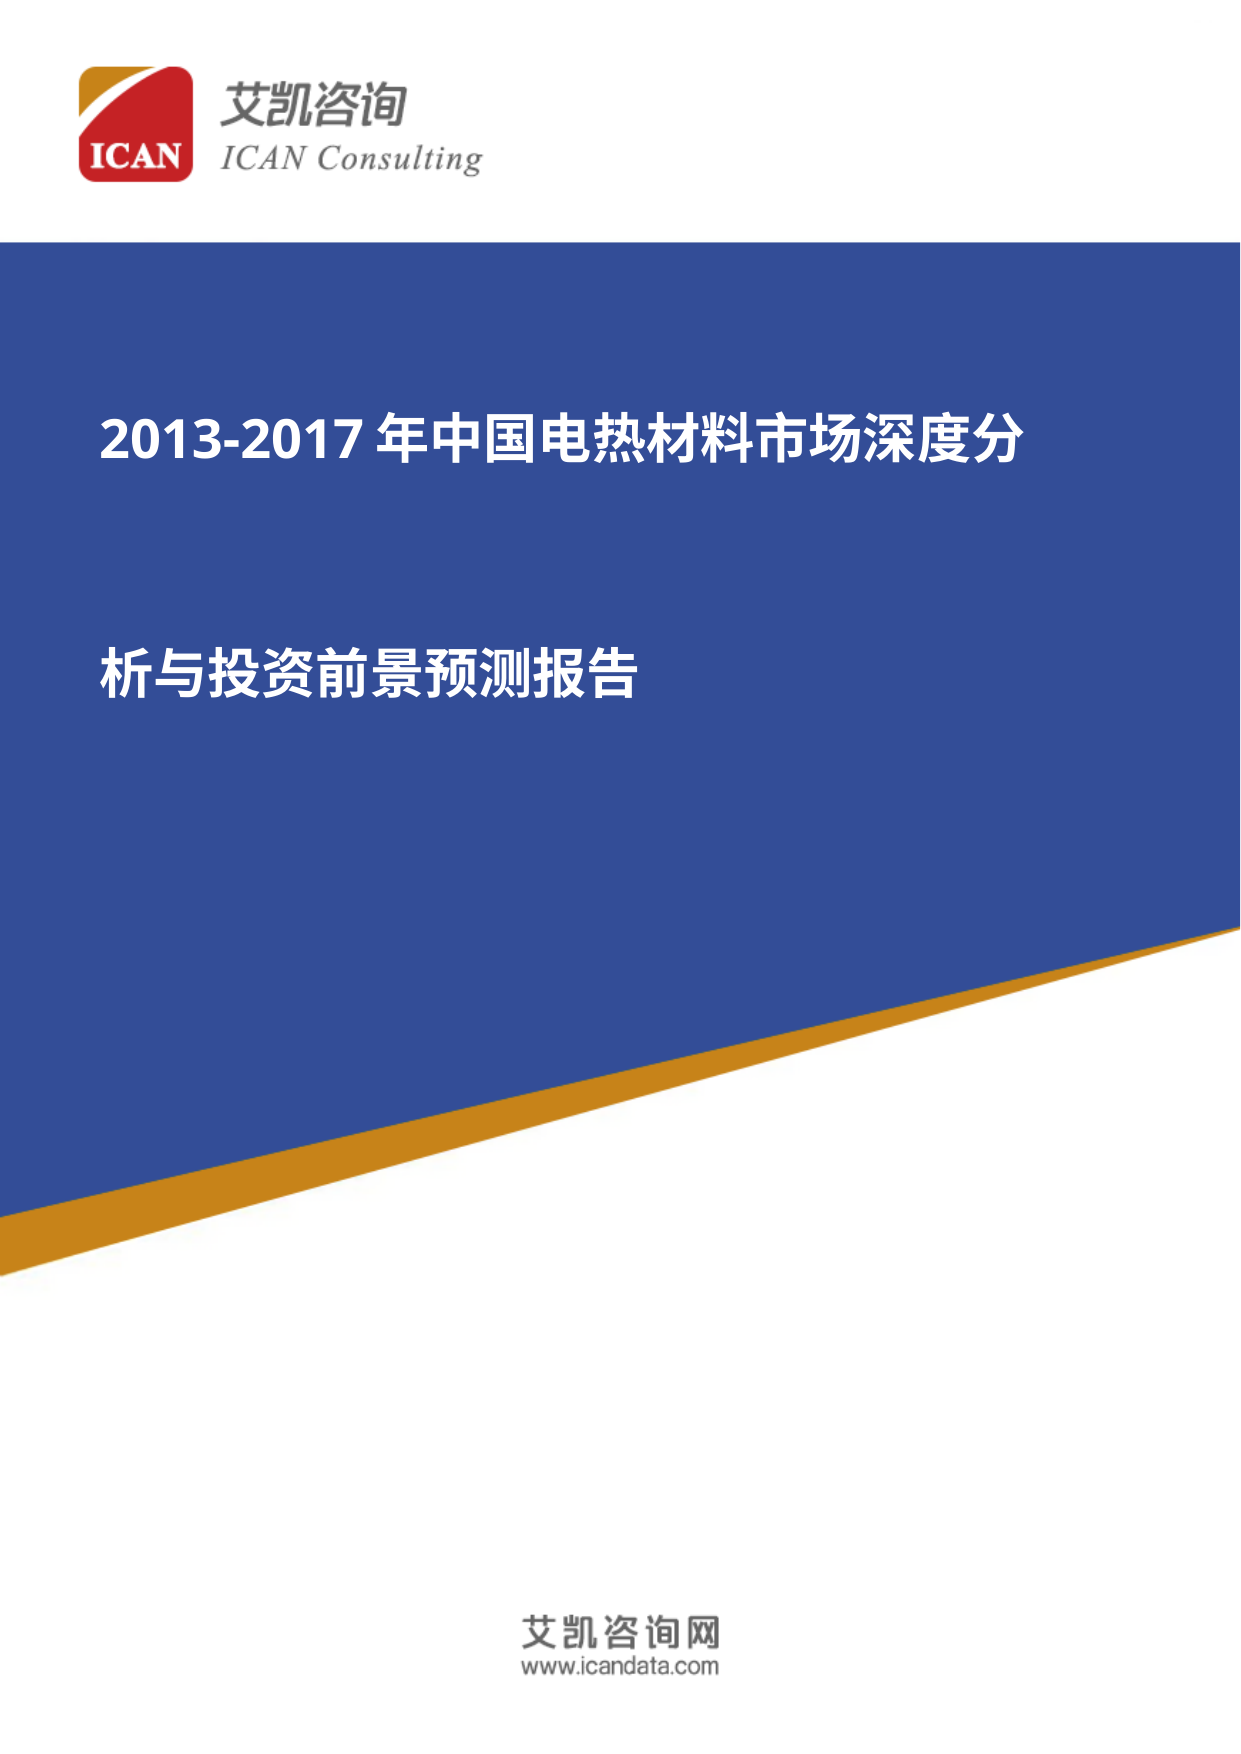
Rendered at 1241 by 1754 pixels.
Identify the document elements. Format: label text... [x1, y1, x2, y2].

picture [0, 5, 1241, 1754]
subtitle 2013-2017年中国电热材料市场深度分析与投资前景预测报告 [99, 386, 1053, 718]
